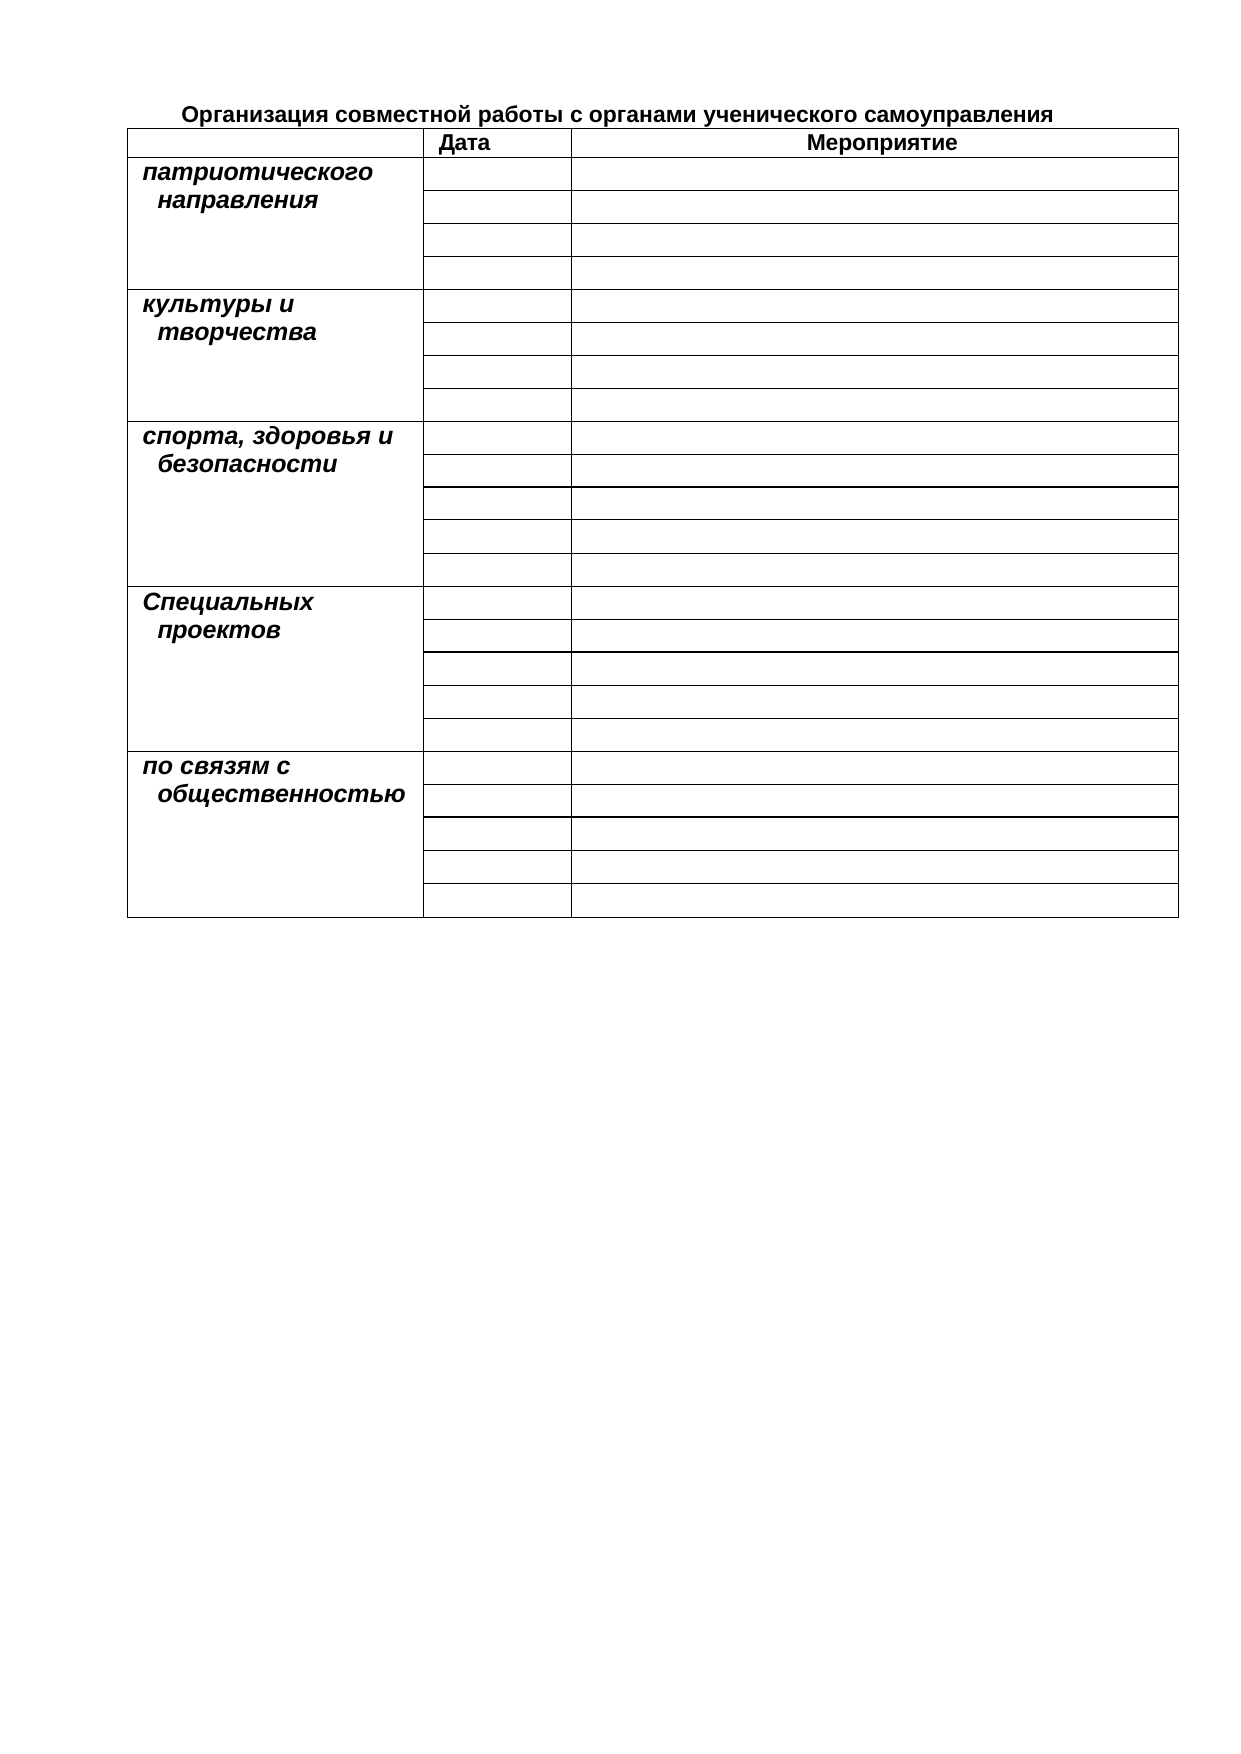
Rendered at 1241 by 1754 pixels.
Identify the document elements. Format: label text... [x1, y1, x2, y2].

table_cell культуры и творчества [128, 290, 423, 421]
table_cell [424, 620, 571, 651]
table_header Мероприятие [572, 129, 1178, 157]
table_header [128, 129, 423, 157]
table_cell [424, 290, 571, 322]
table_cell [424, 785, 571, 816]
table_cell [424, 158, 571, 190]
table_cell [572, 884, 1178, 917]
table_cell [424, 520, 571, 553]
table_cell [424, 554, 571, 586]
table_cell [572, 719, 1178, 751]
table_cell [572, 224, 1178, 256]
table_cell [572, 554, 1178, 586]
table_cell [424, 224, 571, 256]
table_cell по связям с общественностью [128, 752, 423, 917]
table_cell [424, 323, 571, 354]
table_cell [572, 356, 1178, 388]
table_cell [424, 389, 571, 421]
table_header Дата [424, 129, 571, 157]
table_cell [572, 488, 1178, 519]
table_cell [572, 389, 1178, 421]
table_cell [572, 520, 1178, 553]
table_cell [424, 356, 571, 388]
table_cell [572, 818, 1178, 850]
table_cell патриотического направления [128, 158, 423, 289]
table_cell [572, 686, 1178, 718]
table_cell [424, 455, 571, 486]
table_cell [424, 884, 571, 917]
table_cell [424, 719, 571, 751]
table_cell [424, 818, 571, 850]
table_cell [572, 653, 1178, 685]
table_cell [424, 488, 571, 519]
table_cell [572, 455, 1178, 486]
table_cell [572, 290, 1178, 322]
table_cell [424, 191, 571, 223]
table_cell [424, 422, 571, 453]
table_cell спорта, здоровья и безопасности [128, 422, 423, 586]
table_cell [572, 422, 1178, 453]
table_cell [424, 851, 571, 883]
table_cell [424, 653, 571, 685]
table_cell [572, 257, 1178, 289]
table_cell Специальных проектов [128, 587, 423, 751]
table_cell [424, 686, 571, 718]
table_cell [572, 158, 1178, 190]
table_cell [572, 323, 1178, 354]
table_cell [424, 257, 571, 289]
table_cell [572, 620, 1178, 651]
table_cell [572, 191, 1178, 223]
table_cell [572, 851, 1178, 883]
table_cell [572, 785, 1178, 816]
table_cell [424, 752, 571, 783]
table_cell [572, 587, 1178, 619]
table_cell [424, 587, 571, 619]
text Организация совместной работы с органами ученического самоуправления [74, 101, 1161, 128]
table_cell [572, 752, 1178, 783]
